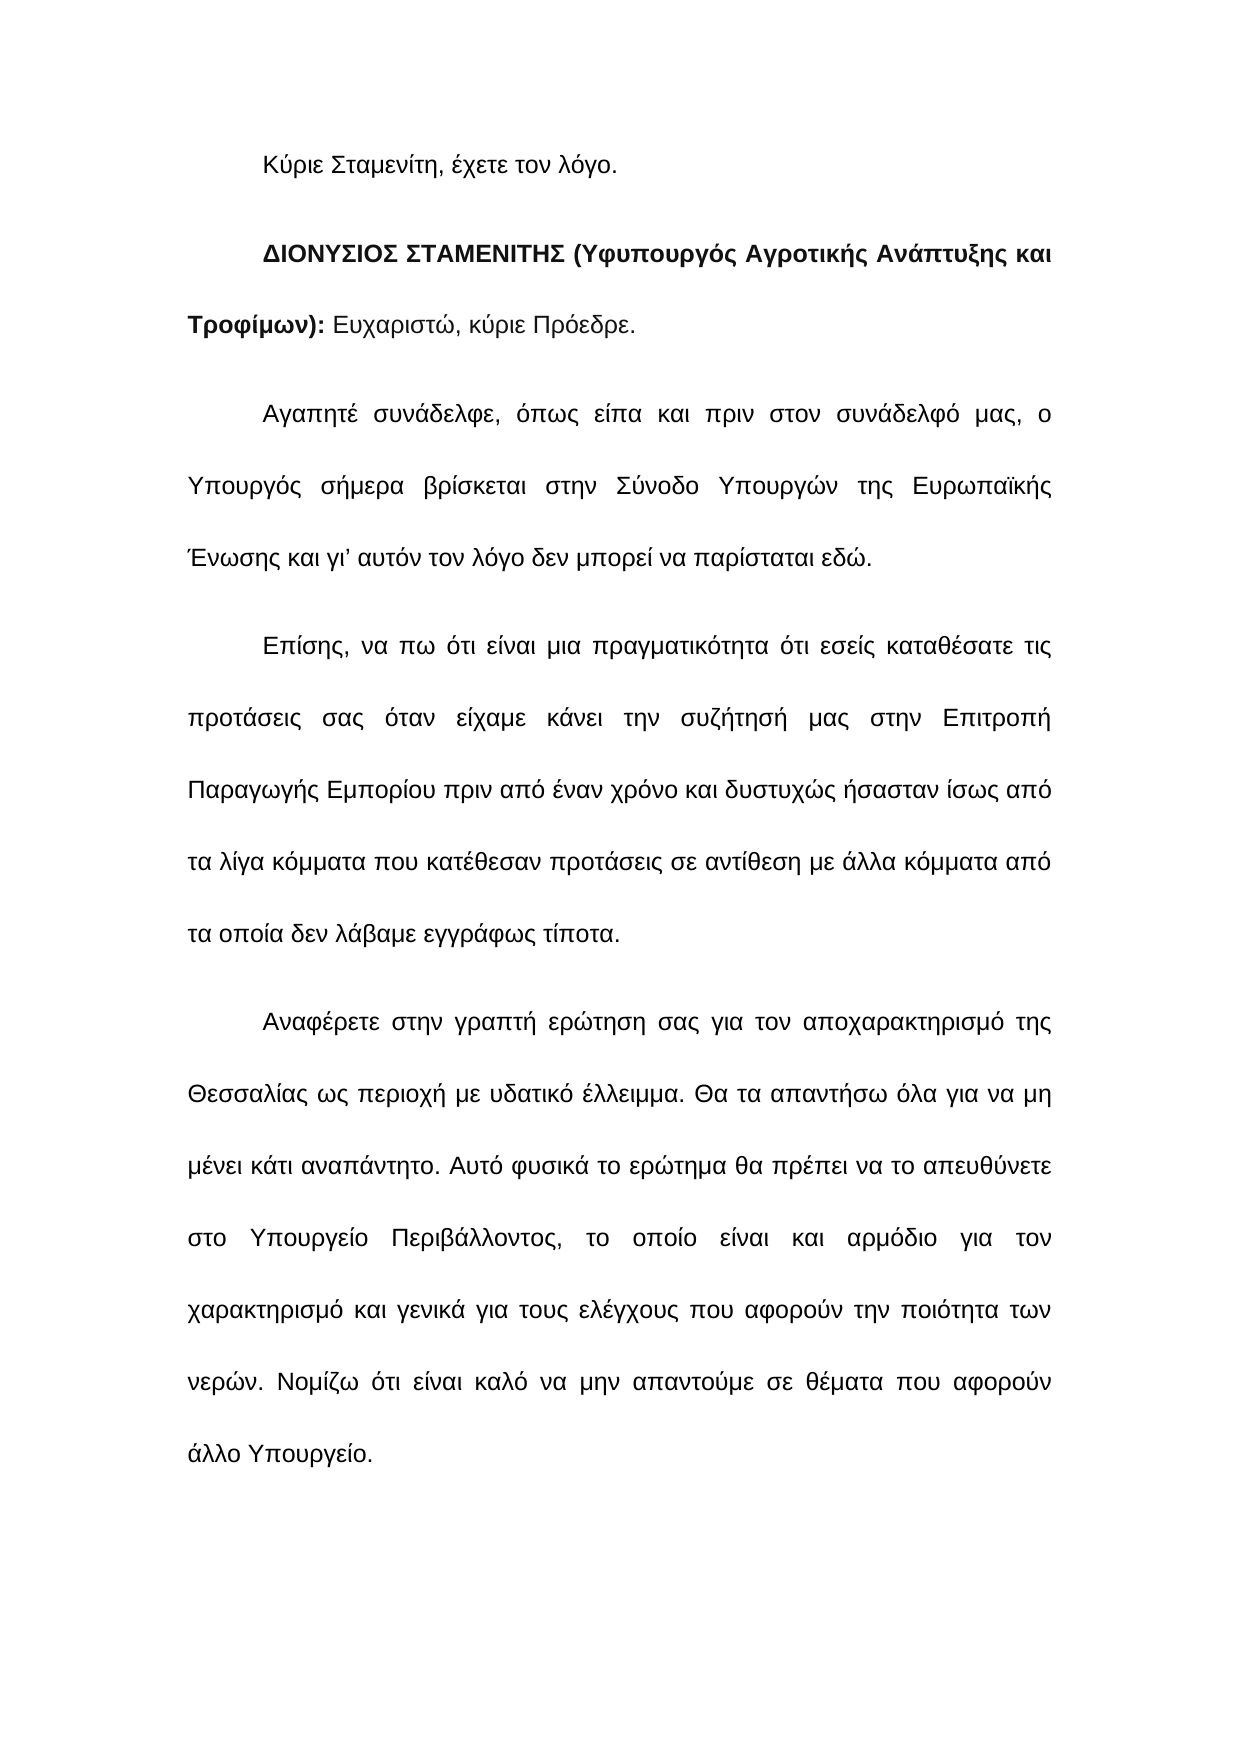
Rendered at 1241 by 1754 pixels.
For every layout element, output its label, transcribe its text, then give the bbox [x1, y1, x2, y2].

text Επίσης, να πω ότι είναι μια πραγματικότητα ότι εσείς καταθέσατε τις προτάσεις σας όταν είχαμε κάνει την συζήτησή μας στην Επιτροπή Παραγωγής Εμπορίου πριν από έναν χρόνο και δυστυχώς ήσασταν ίσως από τα λίγα κόμματα που κατέθεσαν προτάσεις σε αντίθεση με άλλα κόμματα από τα οποία δεν λάβαμε εγγράφως τίποτα. [187, 631, 1053, 947]
text ΔΙΟΝΥΣΙΟΣ ΣΤΑΜΕΝΙΤΗΣ (Υφυπουργός Αγροτικής Ανάπτυξης και Τροφίμων): Ευχαριστώ, κύριε Πρόεδρε. [187, 238, 1053, 339]
text Κύριε Σταμενίτη, έχετε τον λόγο. [187, 150, 1053, 179]
text Αναφέρετε στην γραπτή ερώτηση σας για τον αποχαρακτηρισμό της Θεσσαλίας ως περιοχή με υδατικό έλλειμμα. Θα τα απαντήσω όλα για να μη μένει κάτι αναπάντητο. Αυτό φυσικά το ερώτημα θα πρέπει να το απευθύνετε στο Υπουργείο Περιβάλλοντος, το οποίο είναι και αρμόδιο για τον χαρακτηρισμό και γενικά για τους ελέγχους που αφορούν την ποιότητα των νερών. Νομίζω ότι είναι καλό να μην απαντούμε σε θέματα που αφορούν άλλο Υπουργείο. [187, 1007, 1053, 1467]
text Αγαπητέ συνάδελφε, όπως είπα και πριν στον συνάδελφό μας, ο Υπουργός σήμερα βρίσκεται στην Σύνοδο Υπουργών της Ευρωπαϊκής Ένωσης και γι’ αυτόν τον λόγο δεν μπορεί να παρίσταται εδώ. [187, 399, 1053, 571]
